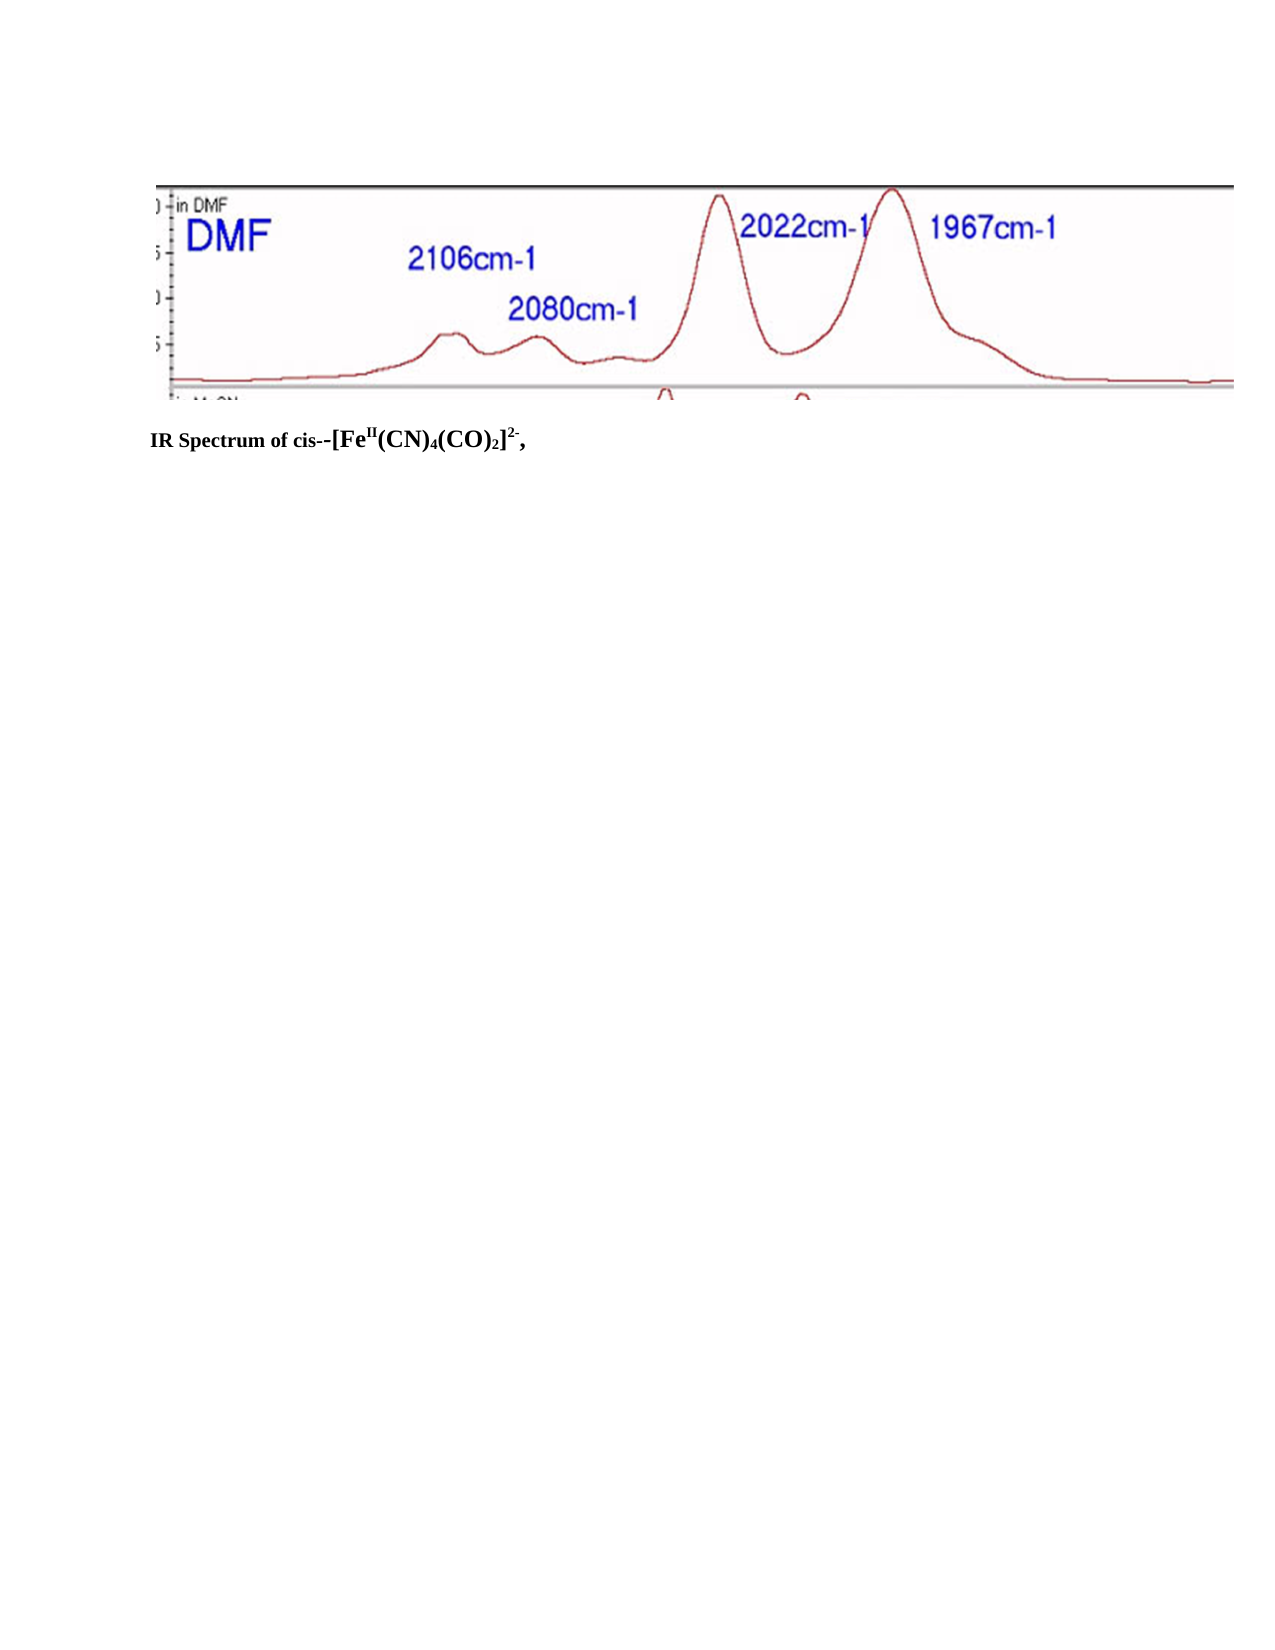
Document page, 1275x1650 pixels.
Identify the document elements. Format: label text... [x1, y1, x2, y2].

picture [157, 154, 1233, 400]
